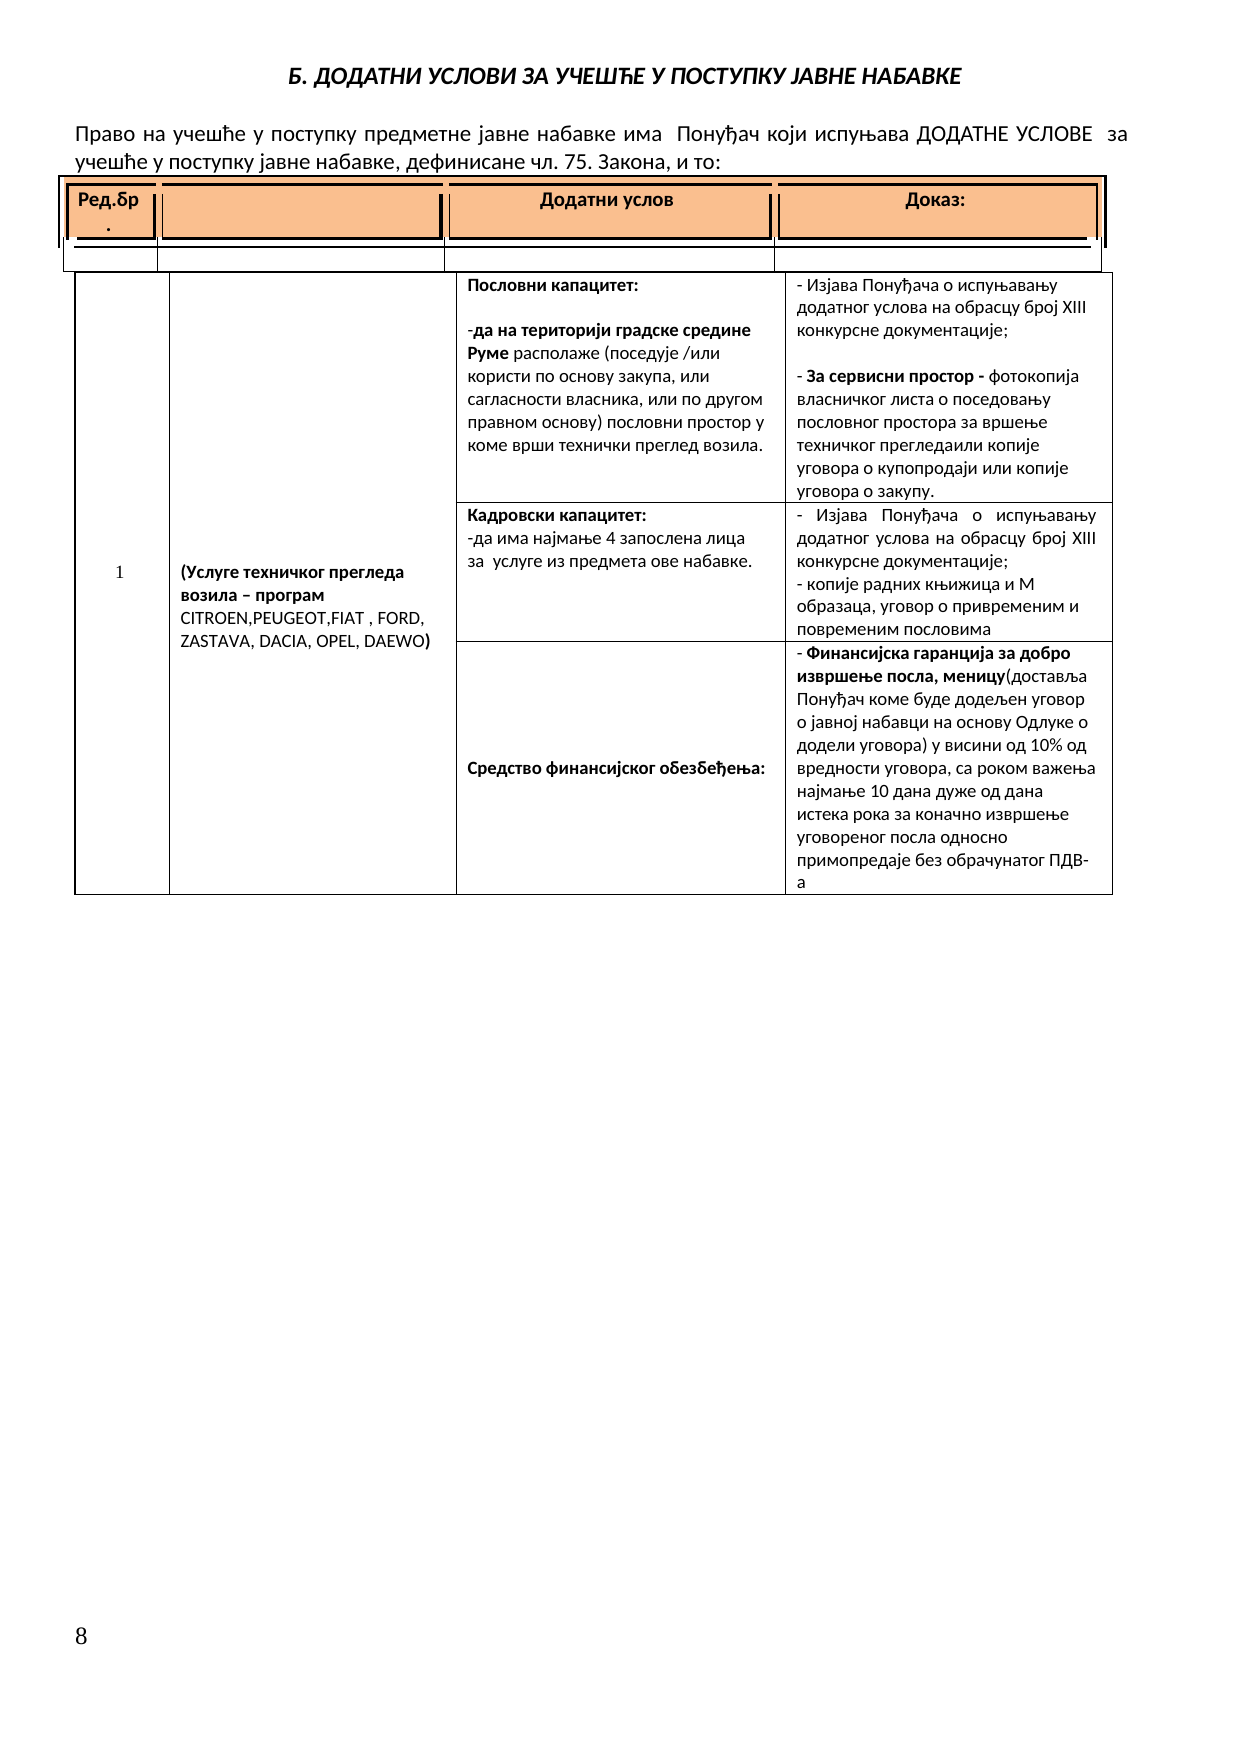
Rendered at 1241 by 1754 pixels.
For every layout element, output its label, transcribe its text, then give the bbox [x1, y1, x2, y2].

table_header [158, 177, 445, 237]
table_cell [445, 237, 774, 246]
table_cell [64, 237, 157, 271]
table_header - Изјава Понуђача о испуњавању додатног услова на обрасцу број XIII конкурсне документације; - За сервисни простор - фотокопија власничког листа о поседовању пословног простора за вршење техничког прегледаили копије уговора о купопродаји или копије уговора о закупу. [786, 273, 1112, 502]
table_header Ред.бр. [64, 177, 158, 237]
table_cell [775, 237, 1101, 271]
table_cell [445, 248, 774, 271]
table_cell Кадровски капацитет: -да има најмање 4 запослена лица за услуге из предмета ове набавке. [457, 503, 785, 641]
table_header 1 [76, 273, 169, 894]
table_cell Средство финансијског обезбеђења: [457, 642, 785, 894]
table_header (Услуге техничког прегледа возила – програм CITROEN,PEUGEOT,FIAT , FORD, ZASTAVA, DACIA, OPEL, DAEWO) [170, 273, 456, 894]
table_header Пословни капацитет: -да на територији градске средине Руме располаже (поседује /или користи по основу закупа, или сагласности власника, или по другом правном основу) пословни простор у коме врши технички преглед возила. [457, 273, 785, 502]
table_cell - Финансијска гаранција за добро извршење посла, меницу(доставља Понуђач коме буде додељен уговор о јавној набавци на основу Одлуке о додели уговора) у висини од 10% од вредности уговора, са роком важења најмање 10 дана дуже од дана истека рока за коначно извршење уговореног посла односно примопредаје без обрачунатог ПДВ-а [786, 642, 1112, 894]
table_cell [158, 248, 444, 271]
table_header Додатни услов [445, 177, 774, 237]
table_cell [158, 237, 444, 246]
list Б. ДОДАТНИ УСЛОВИ ЗА УЧЕШЋЕ У ПОСТУПКУ ЈАВНЕ НАБАВКЕ [75, 61, 1130, 91]
table_cell - Изјава Понуђача о испуњавању додатног услова на обрасцу број XIII конкурсне документације; - копије радних књижица и М образаца, уговор о привременим и повременим пословима [786, 503, 1112, 641]
list Право на учешће у поступку предметне јавне набавке има Понуђач који испуњава ДОДАТНЕ УСЛОВЕ за учешће у поступку јавне набавке, дефинисане чл. 75. Закона, и то: [75, 119, 1130, 175]
table_header Доказ: [774, 177, 1102, 237]
